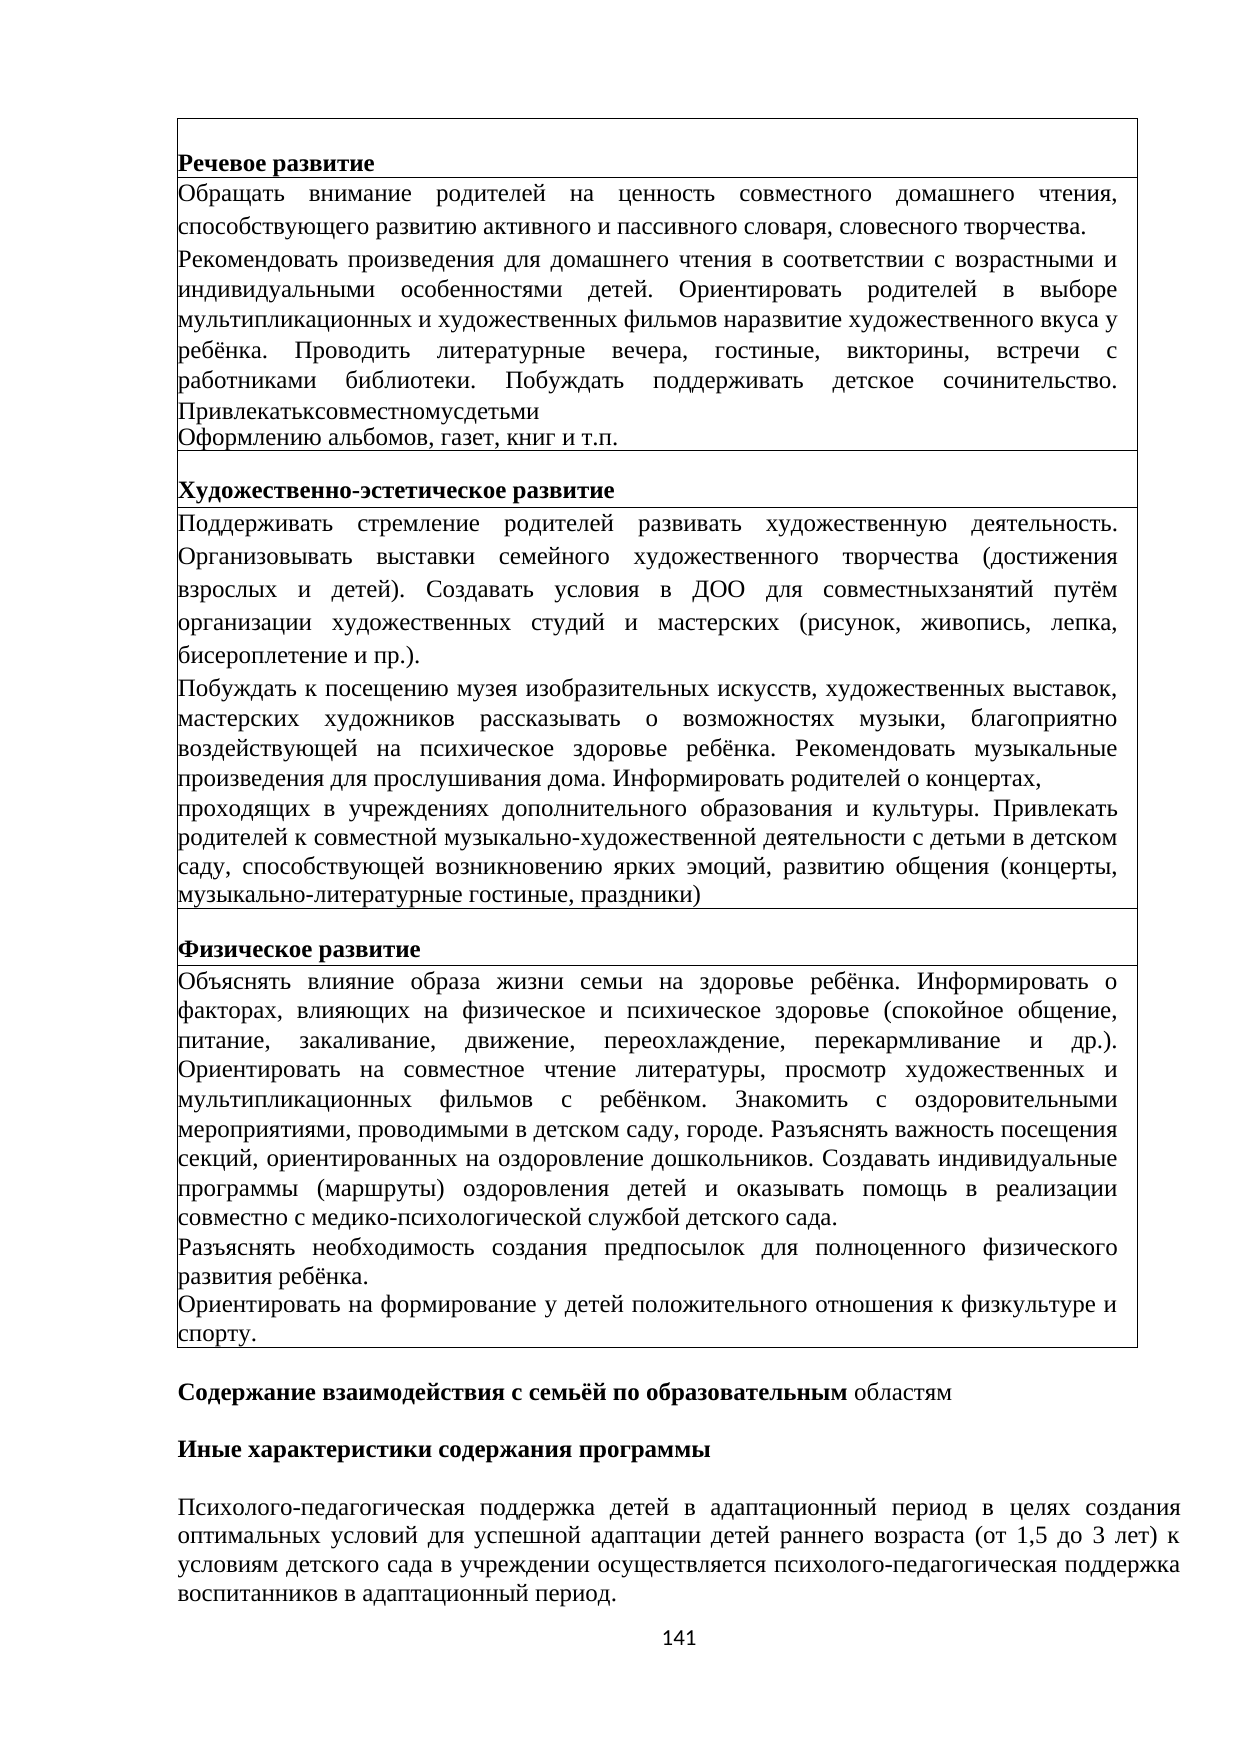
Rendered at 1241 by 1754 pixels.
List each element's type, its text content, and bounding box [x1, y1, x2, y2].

text Содержание взаимодействия с семьёй по образовательным областям [177, 1377, 1181, 1406]
list Иные характеристики содержания программы [177, 1434, 1181, 1463]
table_cell Объяснять влияние образа жизни семьи на здоровье ребёнка. Информировать о факторах, влияющих на физическое и психическое здоровье (спокойное общение, питание, закаливание, движение, переохлаждение, перекармливание и др.). Ориентировать на совместное чтение литературы, просмотр художественных и мультипликационных фильмов с ребёнком. Знакомить с оздоровительными мероприятиями, проводимыми в детском саду, городе. Разъяснять важность посещения секций, ориентированных на оздоровление дошкольников. Создавать индивидуальные программы (маршруты) оздоровления детей и оказывать помощь в реализации совместно с медико-психологической службой детского сада. Разъяснять необходимость создания предпосылок для полноценного физического развития ребёнка. Ориентировать на формирование у детей положительного отношения к физкультуре и спорту. [178, 966, 1137, 1347]
table_cell Поддерживать стремление родителей развивать художественную деятельность. Организовывать выставки семейного художественного творчества (достижения взрослых и детей). Создавать условия в ДОО для совместныхзанятий путём организации художественных студий и мастерских (рисунок, живопись, лепка, бисероплетение и пр.). Побуждать к посещению музея изобразительных искусств, художественных выставок, мастерских художников рассказывать о возможностях музыки, благоприятно воздействующей на психическое здоровье ребёнка. Рекомендовать музыкальные произведения для прослушивания дома. Информировать родителей о концертах, проходящих в учреждениях дополнительного образования и культуры. Привлекать родителей к совместной музыкально-художественной деятельности с детьми в детском саду, способствующей возникновению ярких эмоций, развитию общения (концерты, музыкально-литературные гостиные, праздники) [178, 508, 1137, 908]
table_cell Физическое развитие [178, 909, 1137, 965]
table_header Речевое развитие [178, 119, 1137, 177]
table_cell Обращать внимание родителей на ценность совместного домашнего чтения, способствующего развитию активного и пассивного словаря, словесного творчества. Рекомендовать произведения для домашнего чтения в соответствии с возрастными и индивидуальными особенностями детей. Ориентировать родителей в выборе мультипликационных и художественных фильмов наразвитие художественного вкуса у ребёнка. Проводить литературные вечера, гостиные, викторины, встречи с работниками библиотеки. Побуждать поддерживать детское сочинительство. Привлекатьксовместномусдетьми Оформлению альбомов, газет, книг и т.п. [178, 178, 1137, 450]
table_cell Художественно-эстетическое развитие [178, 451, 1137, 507]
text Психолого-педагогическая поддержка детей в адаптационный период в целях создания оптимальных условий для успешной адаптации детей раннего возраста (от 1,5 до 3 лет) к условиям детского сада в учреждении осуществляется психолого-педагогическая поддержка воспитанников в адаптационный период. [177, 1492, 1181, 1607]
